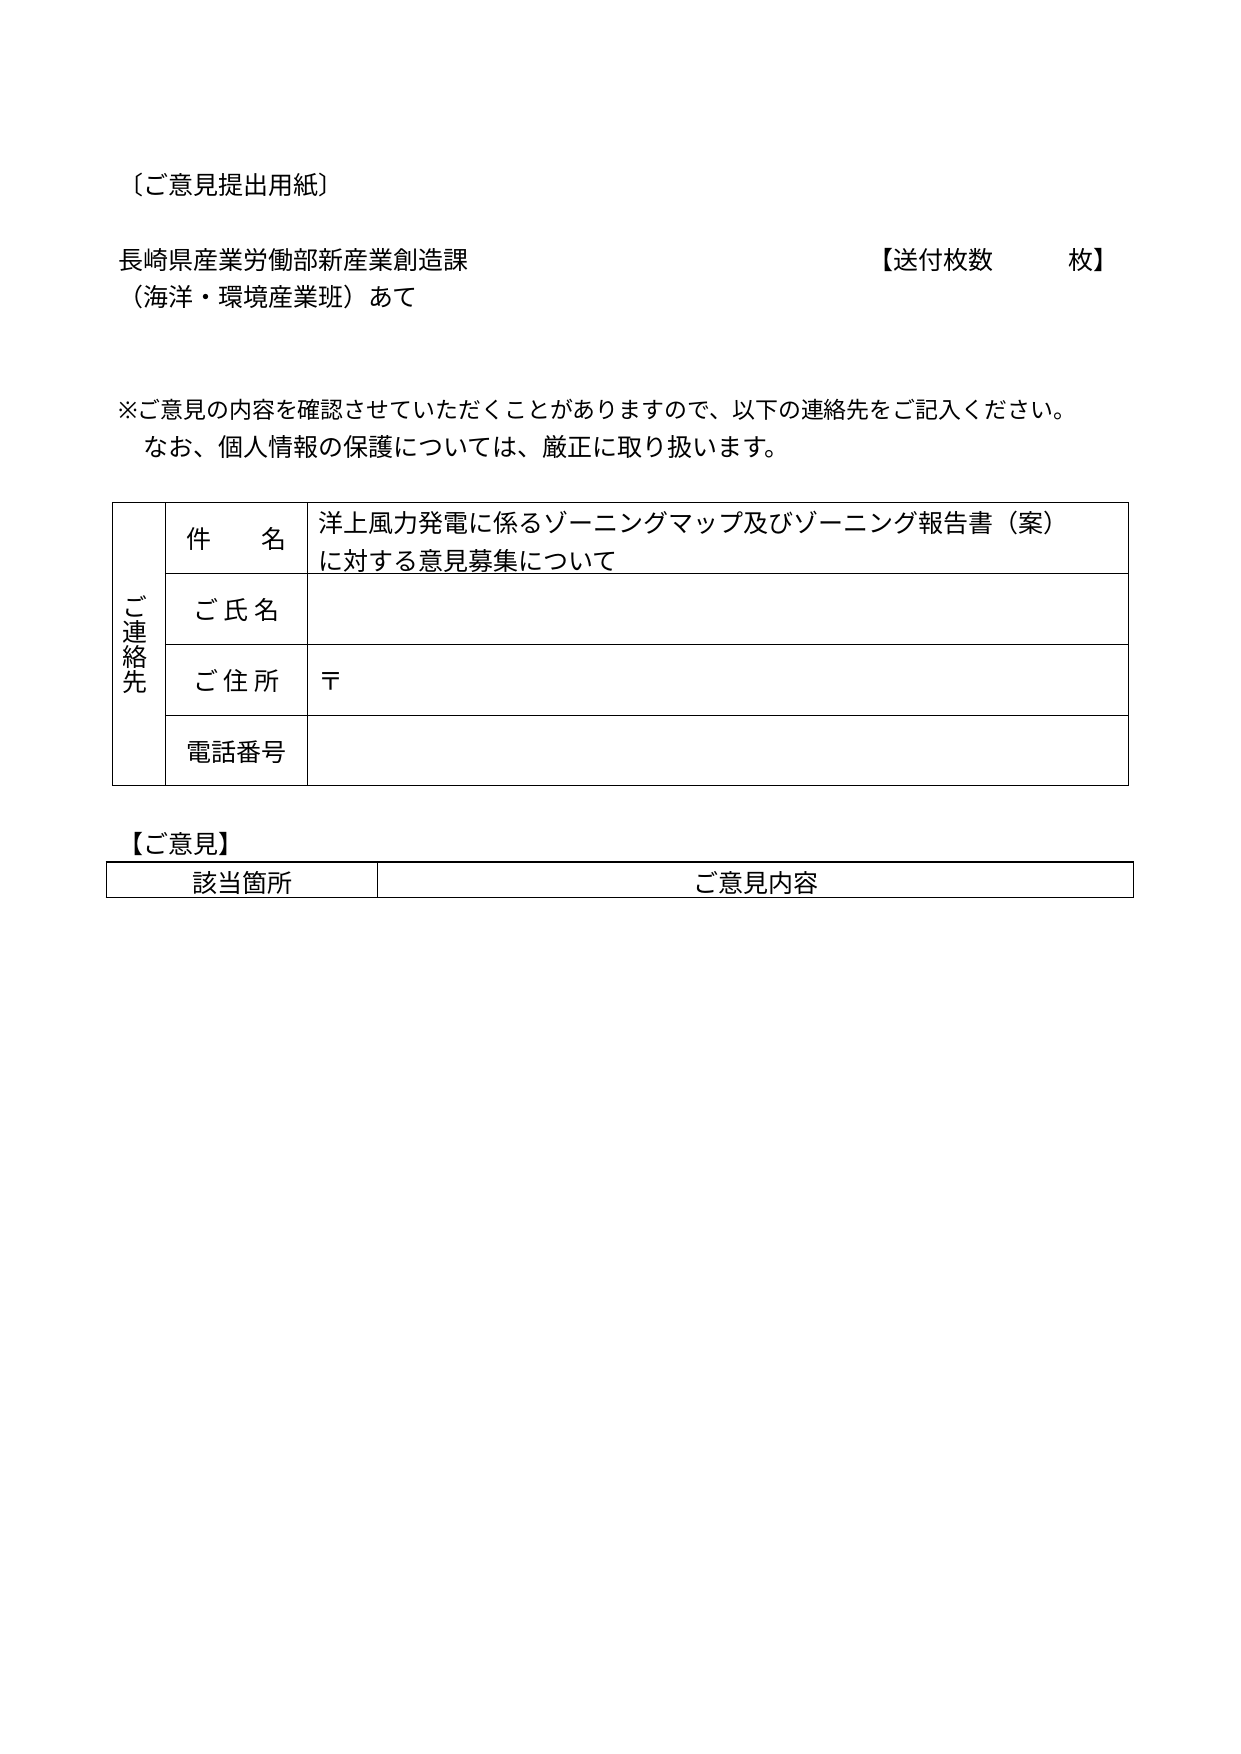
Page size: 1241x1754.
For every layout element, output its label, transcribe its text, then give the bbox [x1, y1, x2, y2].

table_cell 電話番号 [166, 716, 307, 785]
text 〔ご意見提出用紙〕 [118, 164, 1122, 202]
table_header 件 名 [166, 503, 307, 573]
table_header ご意見内容 [378, 863, 1133, 897]
table_header 該当箇所 [107, 863, 377, 897]
table_cell [308, 716, 1128, 785]
table_cell ご 氏 名 [166, 574, 307, 644]
table_cell ご 住 所 [166, 645, 307, 714]
text 【ご意見】 [118, 824, 1122, 861]
text ※ご意見の内容を確認させていただくことがありますので、以下の連絡先をご記入ください。 [118, 389, 1122, 427]
table_header 洋上風力発電に係るゾーニングマップ及びゾーニング報告書（案） に対する意見募集について [308, 503, 1128, 573]
text （海洋・環境産業班）あて [118, 277, 1122, 314]
text 長崎県産業労働部新産業創造課 【送付枚数 枚】 [118, 239, 1122, 277]
text なお、個人情報の保護については、厳正に取り扱います。 [118, 427, 1122, 464]
table_header ご連絡先 [113, 503, 165, 785]
table_cell 〒 [308, 645, 1128, 714]
table_cell [308, 574, 1128, 644]
